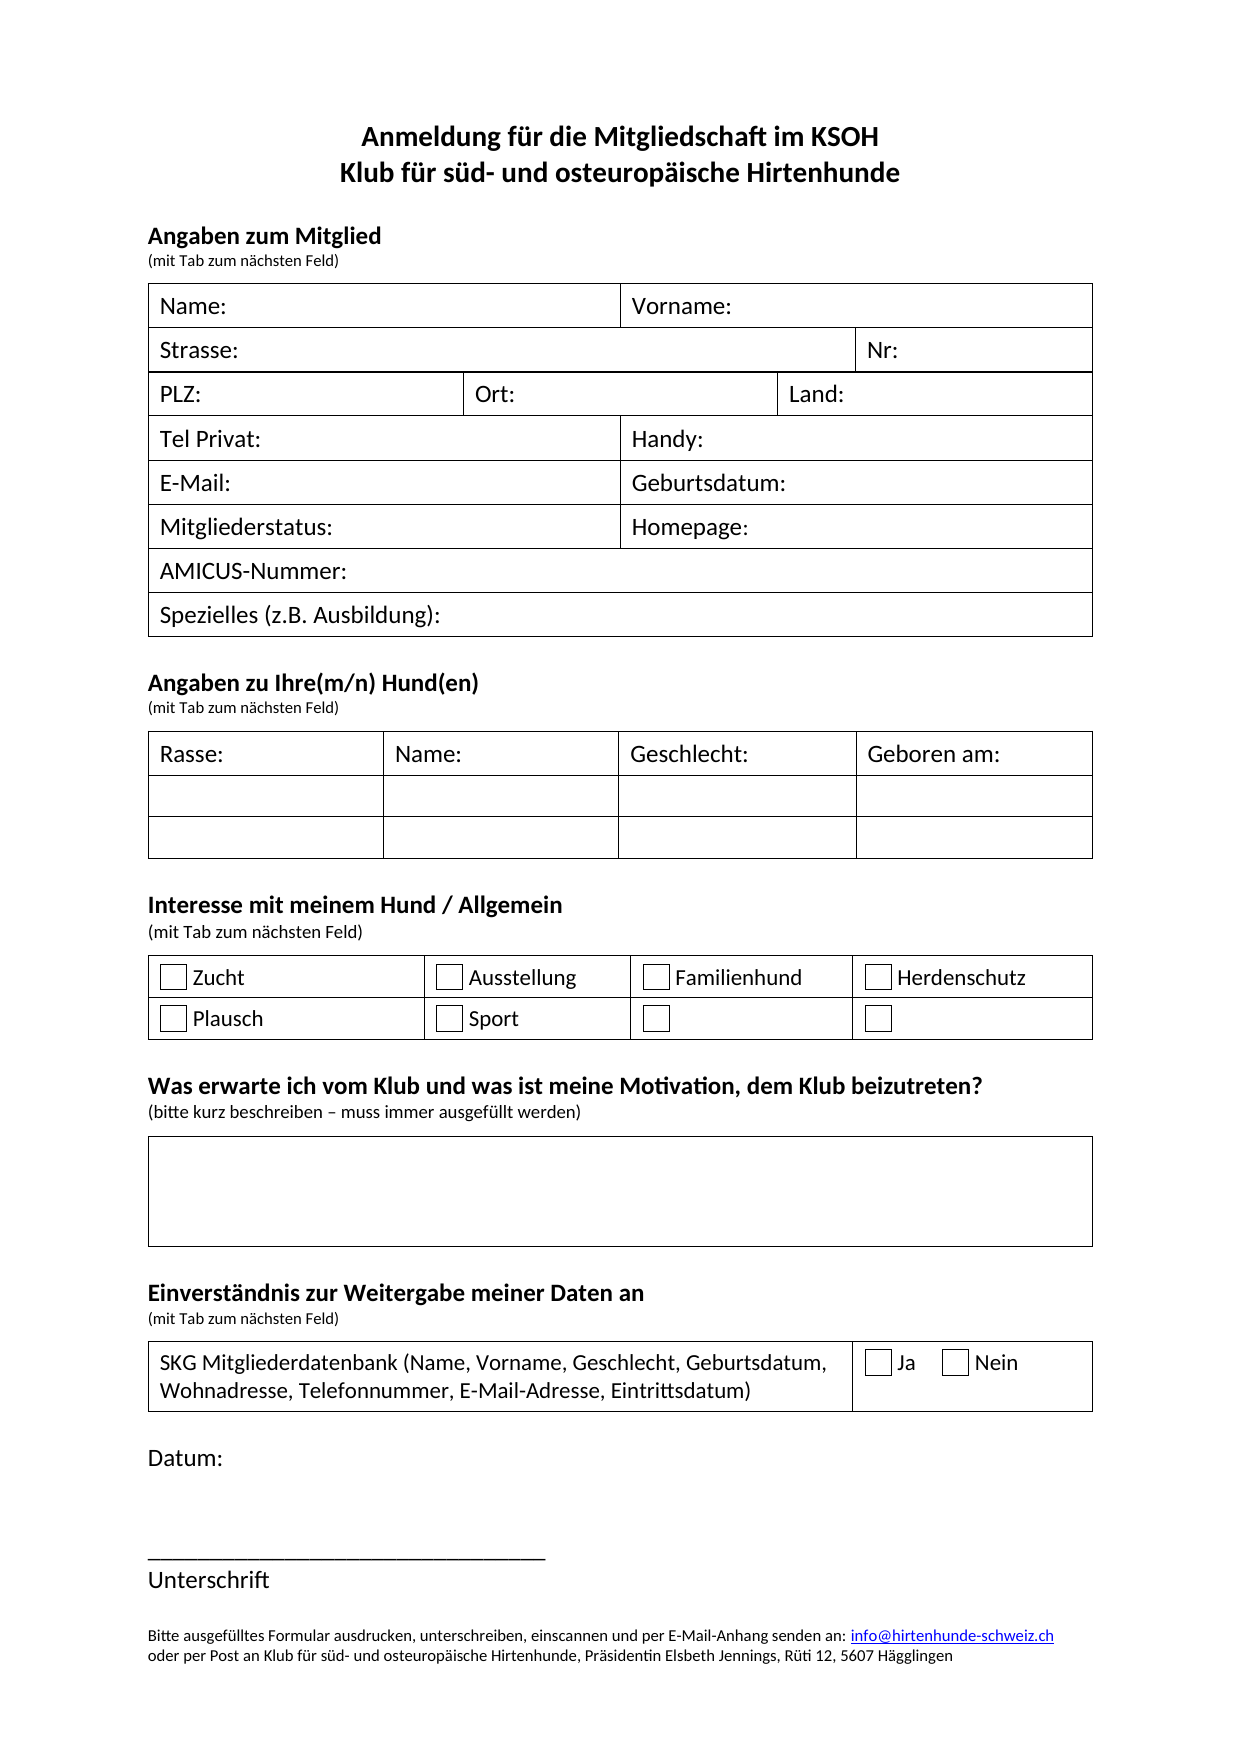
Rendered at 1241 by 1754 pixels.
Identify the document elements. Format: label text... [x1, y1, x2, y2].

table_header Name: [384, 732, 618, 775]
table_cell Tel Privat: [149, 416, 620, 459]
text Unterschrift [148, 1564, 1092, 1595]
table_cell [384, 776, 618, 816]
table_header Name: [149, 284, 620, 327]
text (mit Tab zum nächsten Feld) [148, 250, 1092, 271]
table_cell Homepage: [621, 505, 1092, 548]
table_cell [857, 817, 1092, 858]
table_header Familienhund [631, 956, 852, 997]
table_cell [857, 776, 1092, 816]
text Angaben zum Mitglied [148, 220, 1092, 250]
text ________________________________ [148, 1534, 1092, 1564]
text Interesse mit meinem Hund / Allgemein [148, 889, 1092, 920]
table_cell Sport [425, 998, 630, 1038]
table_cell Nr: [856, 328, 1092, 371]
text Datum: [148, 1442, 1092, 1473]
text Anmeldung für die Mitgliedschaft im KSOH [148, 118, 1092, 154]
table_cell [631, 998, 852, 1038]
text Klub für süd- und osteuropäische Hirtenhunde [148, 154, 1092, 189]
text (bitte kurz beschreiben – muss immer ausgefüllt werden) [148, 1101, 1092, 1123]
text (mit Tab zum nächsten Feld) [148, 698, 1092, 718]
table_cell Ort: [464, 373, 777, 415]
text (mit Tab zum nächsten Feld) [148, 920, 1092, 943]
table_cell Land: [778, 373, 1092, 415]
text Einverständnis zur Weitergabe meiner Daten an [148, 1278, 1092, 1308]
table_header Zucht [149, 956, 424, 997]
text Bitte ausgefülltes Formular ausdrucken, unterschreiben, einscannen und per E-Mail-Anhang senden an: info@hirtenhunde-schweiz.ch [148, 1625, 1092, 1646]
table_header Herdenschutz [853, 956, 1092, 997]
table_header SKG Mitgliederdatenbank (Name, Vorname, Geschlecht, Geburtsdatum, Wohnadresse, Telefonnummer, E-Mail-Adresse, Eintrittsdatum) [149, 1342, 852, 1411]
table_cell PLZ: [149, 373, 463, 415]
table_header Geboren am: [857, 732, 1092, 775]
table_header [149, 1137, 1092, 1246]
table_header Geschlecht: [619, 732, 856, 775]
table_cell [384, 817, 618, 858]
table_header Vorname: [621, 284, 1092, 327]
table_cell [853, 998, 1092, 1038]
table_header Rasse: [149, 732, 383, 775]
table_header Ja Nein [853, 1342, 1092, 1411]
table_cell Handy: [621, 416, 1092, 459]
text Was erwarte ich vom Klub und was ist meine Motivation, dem Klub beizutreten? [148, 1070, 1092, 1101]
table_cell Strasse: [149, 328, 855, 371]
table_cell [619, 776, 856, 816]
table_cell [149, 776, 383, 816]
table_header Ausstellung [425, 956, 630, 997]
table_cell Spezielles (z.B. Ausbildung): [149, 593, 1092, 636]
text (mit Tab zum nächsten Feld) [148, 1308, 1092, 1328]
table_cell Plausch [149, 998, 424, 1038]
table_cell AMICUS-Nummer: [149, 549, 1092, 592]
table_cell E-Mail: [149, 461, 620, 503]
text oder per Post an Klub für süd- und osteuropäische Hirtenhunde, Präsidentin Elsbeth Jennings, Rüti 12, 5607 Hägglingen [148, 1646, 1092, 1666]
table_cell Mitgliederstatus: [149, 505, 620, 548]
table_cell [149, 817, 383, 858]
table_cell Geburtsdatum: [621, 461, 1092, 503]
table_cell [619, 817, 856, 858]
text Angaben zu Ihre(m/n) Hund(en) [148, 667, 1092, 698]
